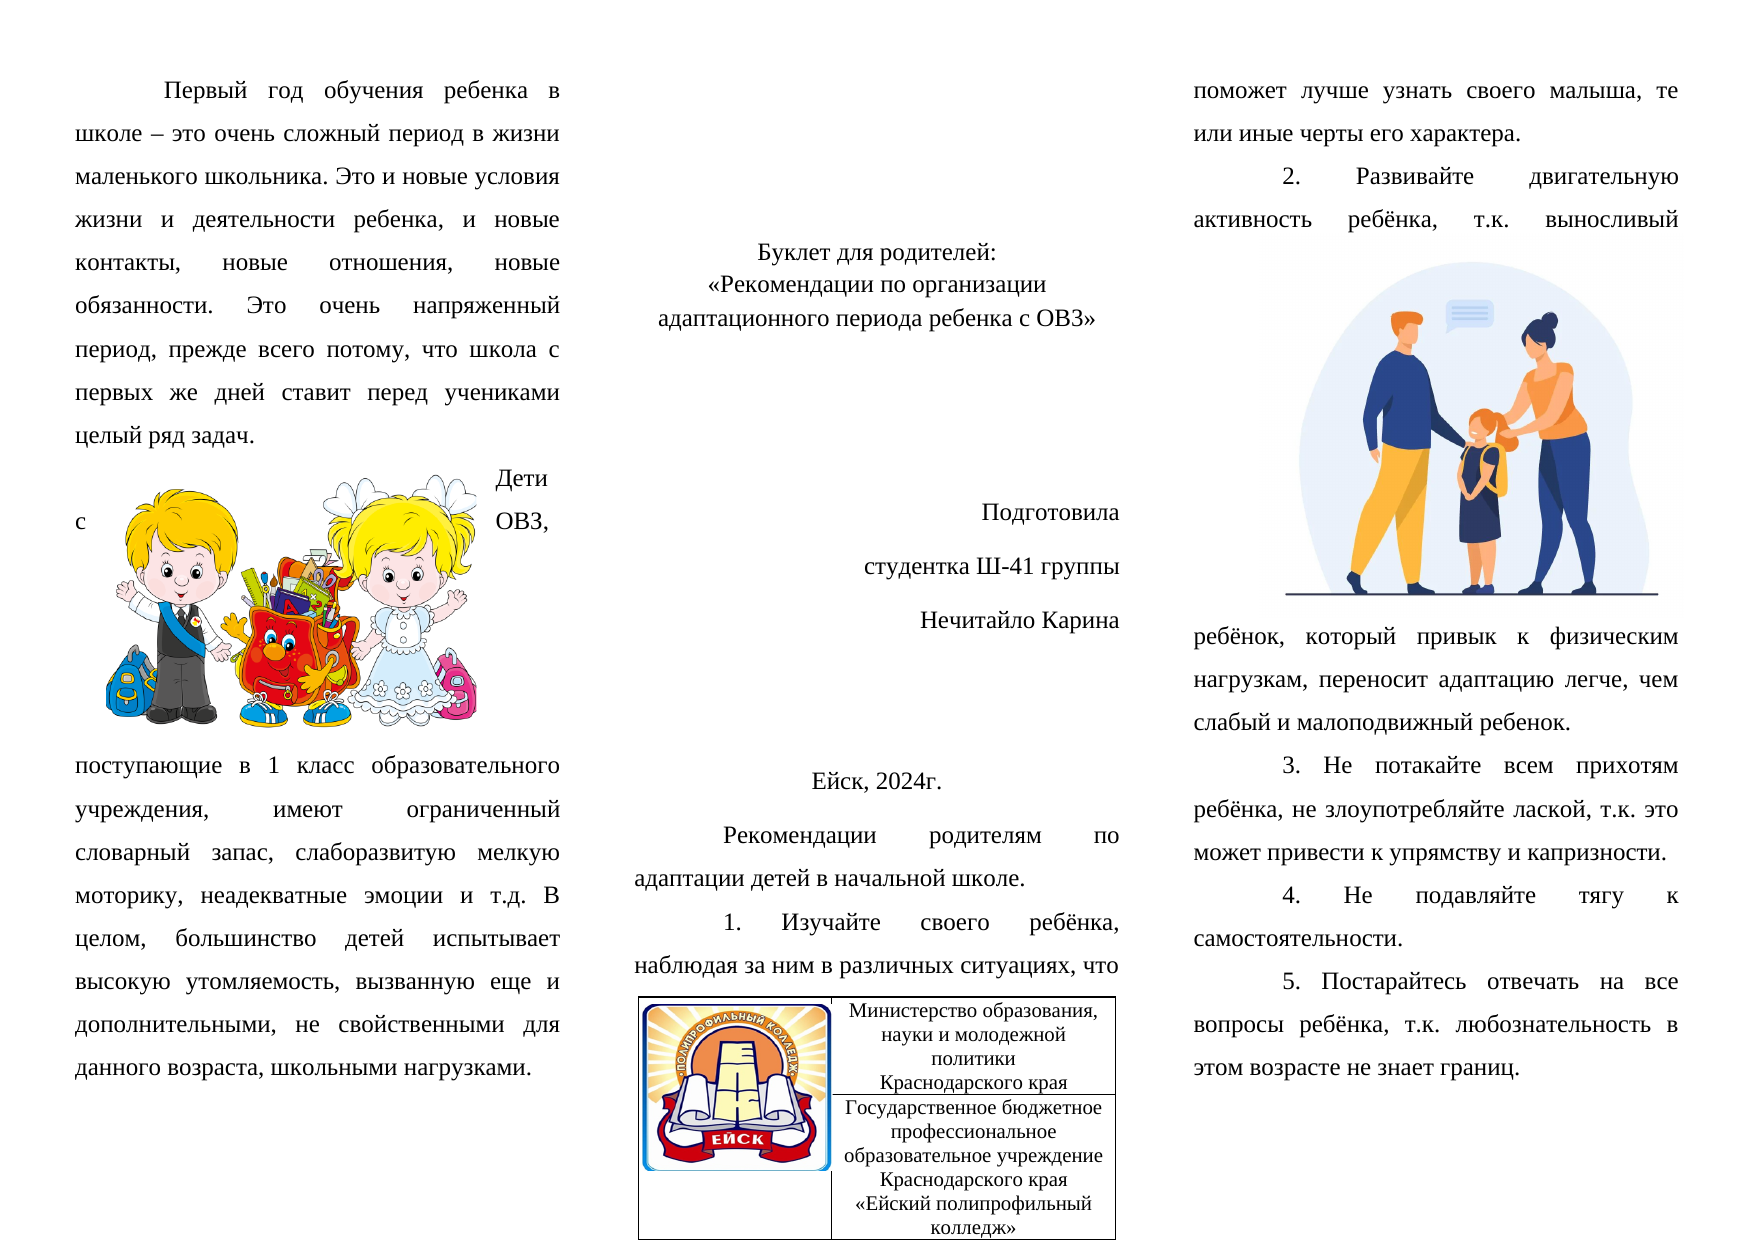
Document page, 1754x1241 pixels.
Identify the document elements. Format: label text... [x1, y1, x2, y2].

text 4. Не подавляйте тягу к самостоятельности. [1193, 880, 1679, 952]
text Рекомендации родителям по адаптации детей в начальной школе. [634, 820, 1119, 892]
text Первый год обучения ребенка в школе – это очень сложный период в жизни маленького школьника. Это и новые условия жизни и деятельности ребенка, и новые контакты, новые отношения, новые обязанности. Это очень напряженный период, прежде всего потому, что школа с первых же дней ставит перед учениками целый ряд задач. [75, 75, 560, 449]
table_header Министерство образования, науки и молодежной политики Краснодарского края [832, 998, 1115, 1094]
picture [638, 1004, 833, 1170]
picture [1259, 233, 1685, 618]
text студентка Ш-41 группы [634, 551, 1119, 580]
table_cell Государственное бюджетное профессиональное образовательное учреждение Краснодарского края «Ейский полипрофильный колледж» [832, 1095, 1115, 1239]
text Ейск, 2024г. [634, 766, 1119, 795]
text 5. Постарайтесь отвечать на все вопросы ребёнка, т.к. любознательность в этом возрасте не знает границ. [1193, 966, 1679, 1081]
text «Рекомендации по организации адаптационного периода ребенка с ОВ3» [634, 269, 1119, 331]
text Подготовила [634, 497, 1119, 526]
text 3. Не потакайте всем прихотям ребёнка, не злоупотребляйте лаской, т.к. это может привести к упрямству и капризности. [1193, 751, 1679, 866]
text Буклет для родителей: [634, 237, 1119, 265]
table_header [639, 1170, 831, 1239]
text Нечитайло Карина [634, 605, 1119, 634]
table_header [639, 998, 831, 1004]
picture [104, 462, 477, 740]
text 1. Изучайте своего ребёнка, наблюдая за ним в различных ситуациях, что поможет лучше узнать своего малыша, те или иные черты его характера. [634, 907, 1119, 978]
text 1. Изучайте своего ребёнка, наблюдая за ним в различных ситуациях, что поможет лучше узнать своего малыша, те или иные черты его характера. [1193, 75, 1679, 147]
